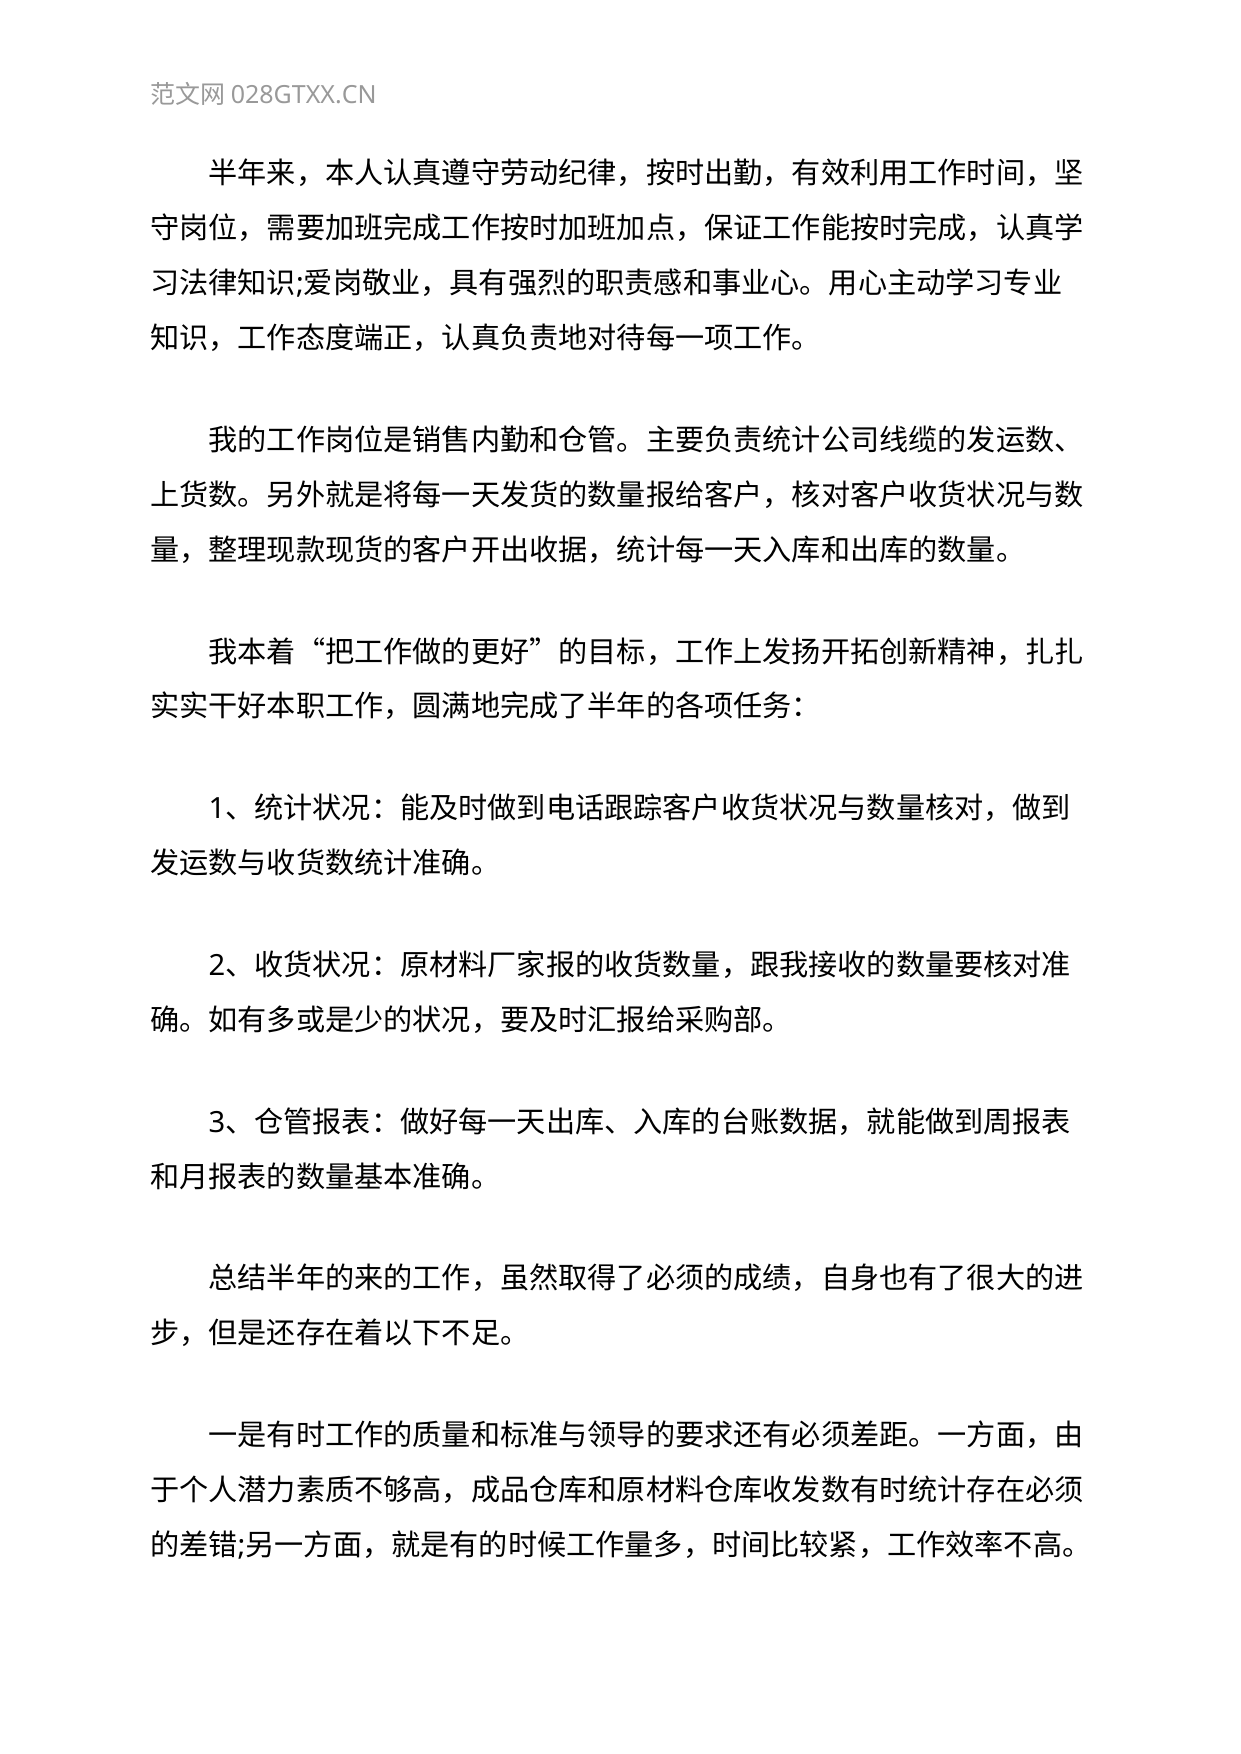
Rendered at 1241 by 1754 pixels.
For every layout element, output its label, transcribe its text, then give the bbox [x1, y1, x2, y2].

text 3、仓管报表：做好每一天出库、入库的台账数据，就能做到周报表和月报表的数量基本准确。 [150, 1098, 1090, 1196]
text 1、统计状况：能及时做到电话跟踪客户收货状况与数量核对，做到发运数与收货数统计准确。 [150, 785, 1090, 882]
text 我本着“把工作做的更好”的目标，工作上发扬开拓创新精神，扎扎实实干好本职工作，圆满地完成了半年的各项任务： [150, 628, 1090, 725]
text 2、收货状况：原材料厂家报的收货数量，跟我接收的数量要核对准确。如有多或是少的状况，要及时汇报给采购部。 [150, 942, 1090, 1039]
text 半年来，本人认真遵守劳动纪律，按时出勤，有效利用工作时间，坚守岗位，需要加班完成工作按时加班加点，保证工作能按时完成，认真学习法律知识;爱岗敬业，具有强烈的职责感和事业心。用心主动学习专业知识，工作态度端正，认真负责地对待每一项工作。 [150, 150, 1090, 357]
text 一是有时工作的质量和标准与领导的要求还有必须差距。一方面，由于个人潜力素质不够高，成品仓库和原材料仓库收发数有时统计存在必须的差错;另一方面，就是有的时候工作量多，时间比较紧，工作效率不高。 [150, 1412, 1090, 1564]
text 总结半年的来的工作，虽然取得了必须的成绩，自身也有了很大的进步，但是还存在着以下不足。 [150, 1255, 1090, 1352]
text 我的工作岗位是销售内勤和仓管。主要负责统计公司线缆的发运数、上货数。另外就是将每一天发货的数量报给客户，核对客户收货状况与数量，整理现款现货的客户开出收据，统计每一天入库和出库的数量。 [150, 417, 1090, 569]
